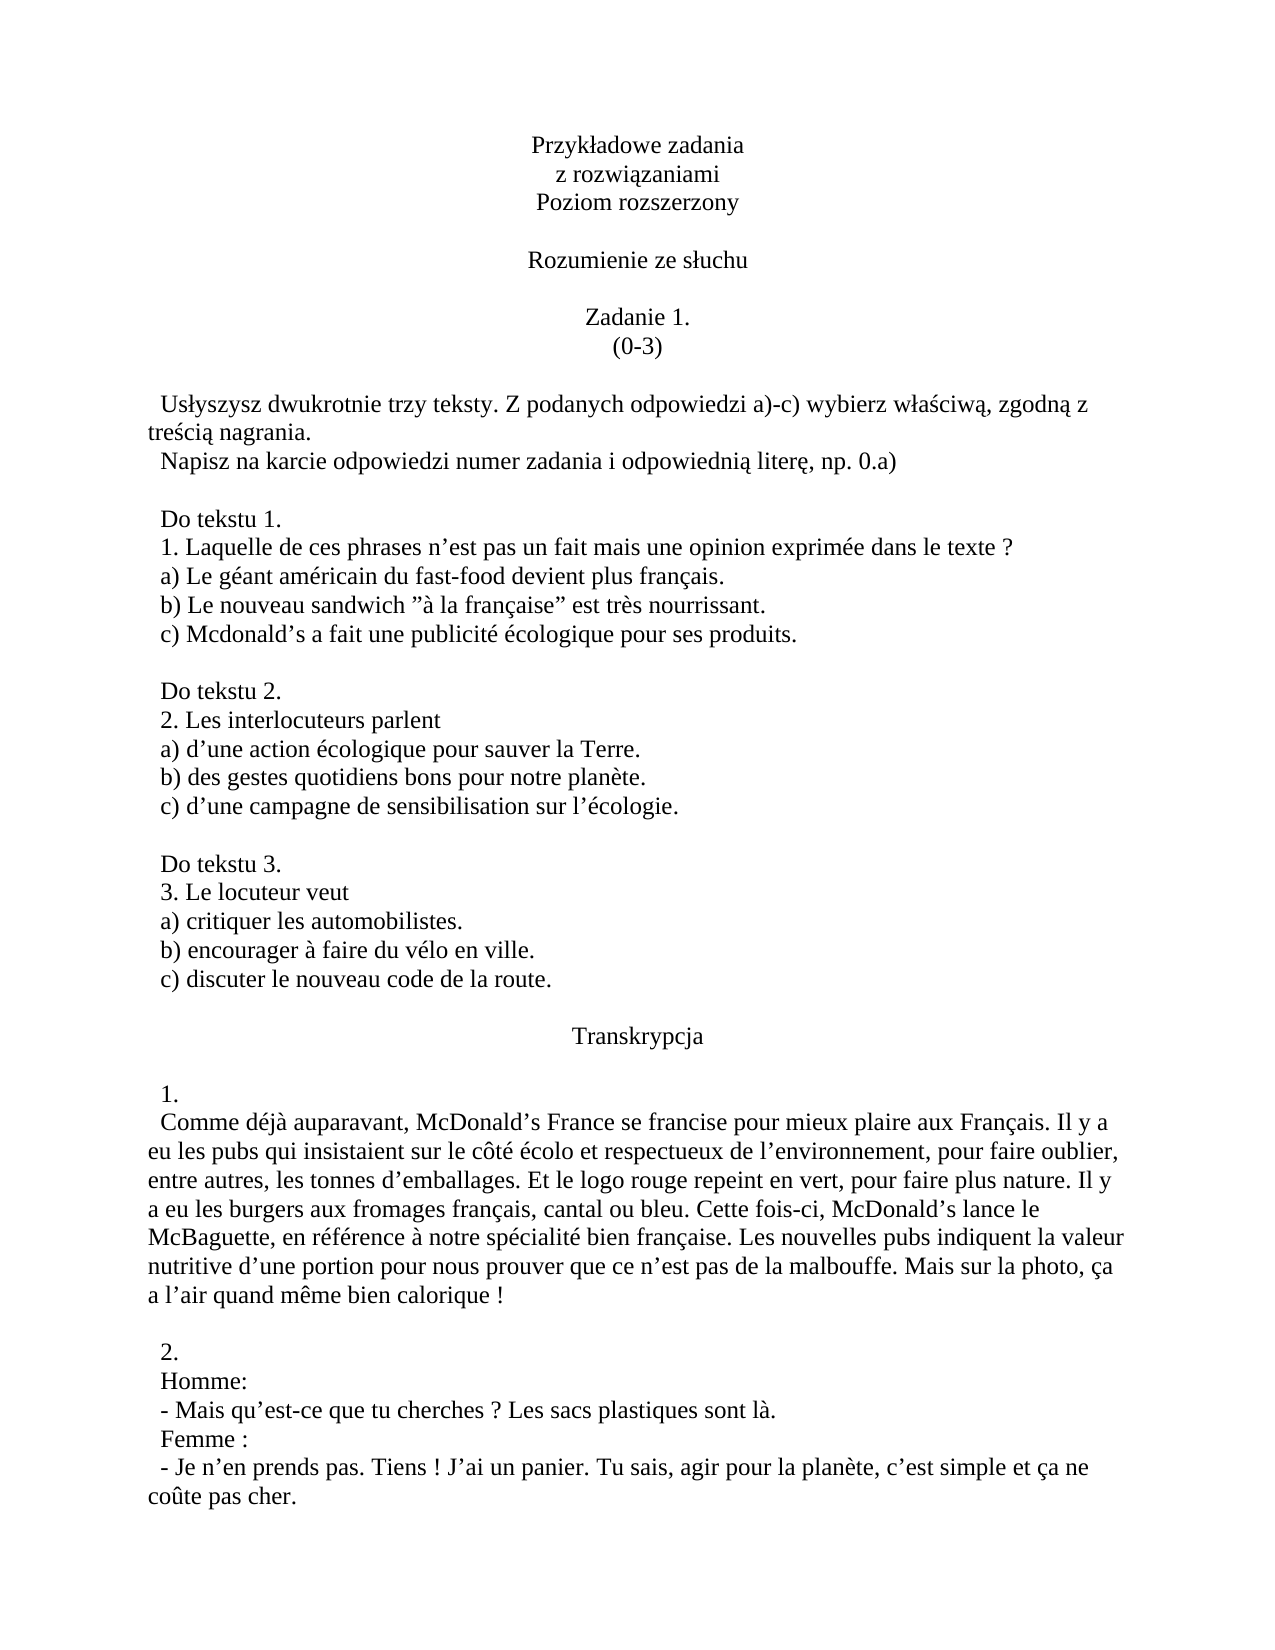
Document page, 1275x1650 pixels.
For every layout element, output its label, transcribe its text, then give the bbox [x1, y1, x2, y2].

text - Je n’en prends pas. Tiens ! J’ai un panier. Tu sais, agir pour la planète, c’est simple et ça ne coûte pas cher. [148, 1452, 1127, 1510]
text Do tekstu 2. [148, 676, 1127, 705]
text - Mais qu’est-ce que tu cherches ? Les sacs plastiques sont là. [148, 1395, 1127, 1424]
text Do tekstu 3. [148, 849, 1127, 877]
text (0-3) [148, 331, 1127, 360]
text Rozumienie ze słuchu [148, 245, 1127, 274]
text 2. Les interlocuteurs parlent [148, 705, 1127, 734]
text a) Le géant américain du fast-food devient plus français. [148, 561, 1127, 590]
text Przykładowe zadania [148, 130, 1127, 159]
text 3. Le locuteur veut [148, 877, 1127, 906]
text Comme déjà auparavant, McDonald’s France se francise pour mieux plaire aux Français. Il y a eu les pubs qui insistaient sur le côté écolo et respectueux de l’environnement, pour faire oublier, entre autres, les tonnes d’emballages. Et le logo rouge repeint en vert, pour faire plus nature. Il y a eu les burgers aux fromages français, cantal ou bleu. Cette fois-ci, McDonald’s lance le McBaguette, en référence à notre spécialité bien française. Les nouvelles pubs indiquent la valeur nutritive d’une portion pour nous prouver que ce n’est pas de la malbouffe. Mais sur la photo, ça a l’air quand même bien calorique ! [148, 1107, 1127, 1309]
text z rozwiązaniami [148, 159, 1127, 187]
text a) critiquer les automobilistes. [148, 906, 1127, 935]
text Femme : [148, 1424, 1127, 1452]
text Poziom rozszerzony [148, 187, 1127, 216]
text a) d’une action écologique pour sauver [148, 734, 1127, 762]
text c) d’une campagne de sensibilisation sur l’écologie. [148, 791, 1127, 820]
text 2. [148, 1337, 1127, 1366]
text 1. Laquelle de ces phrases n’est pas un fait mais une opinion exprimée dans le texte ? [148, 532, 1127, 561]
text Do tekstu 1. [148, 504, 1127, 532]
text Napisz na karcie odpowiedzi numer zadania i odpowiednią literę, np. 0.a) [148, 446, 1127, 475]
text b) encourager à faire du vélo en ville. [148, 935, 1127, 964]
text c) Mcdonald’s a fait une publicité écologique pour ses produits. [148, 619, 1127, 647]
text b) des gestes quotidiens bons pour notre planète. [148, 762, 1127, 791]
text 1. [148, 1079, 1127, 1107]
text Usłyszysz dwukrotnie trzy teksty. Z podanych odpowiedzi a)-c) wybierz właściwą, zgodną z treścią nagrania. [148, 389, 1127, 446]
text Transkrypcja [148, 1021, 1127, 1050]
text b) Le nouveau sandwich ”à la française” est très nourrissant. [148, 590, 1127, 619]
text c) discuter le nouveau code de la route. [148, 964, 1127, 992]
text Zadanie 1. [148, 302, 1127, 331]
text Homme: [148, 1366, 1127, 1395]
